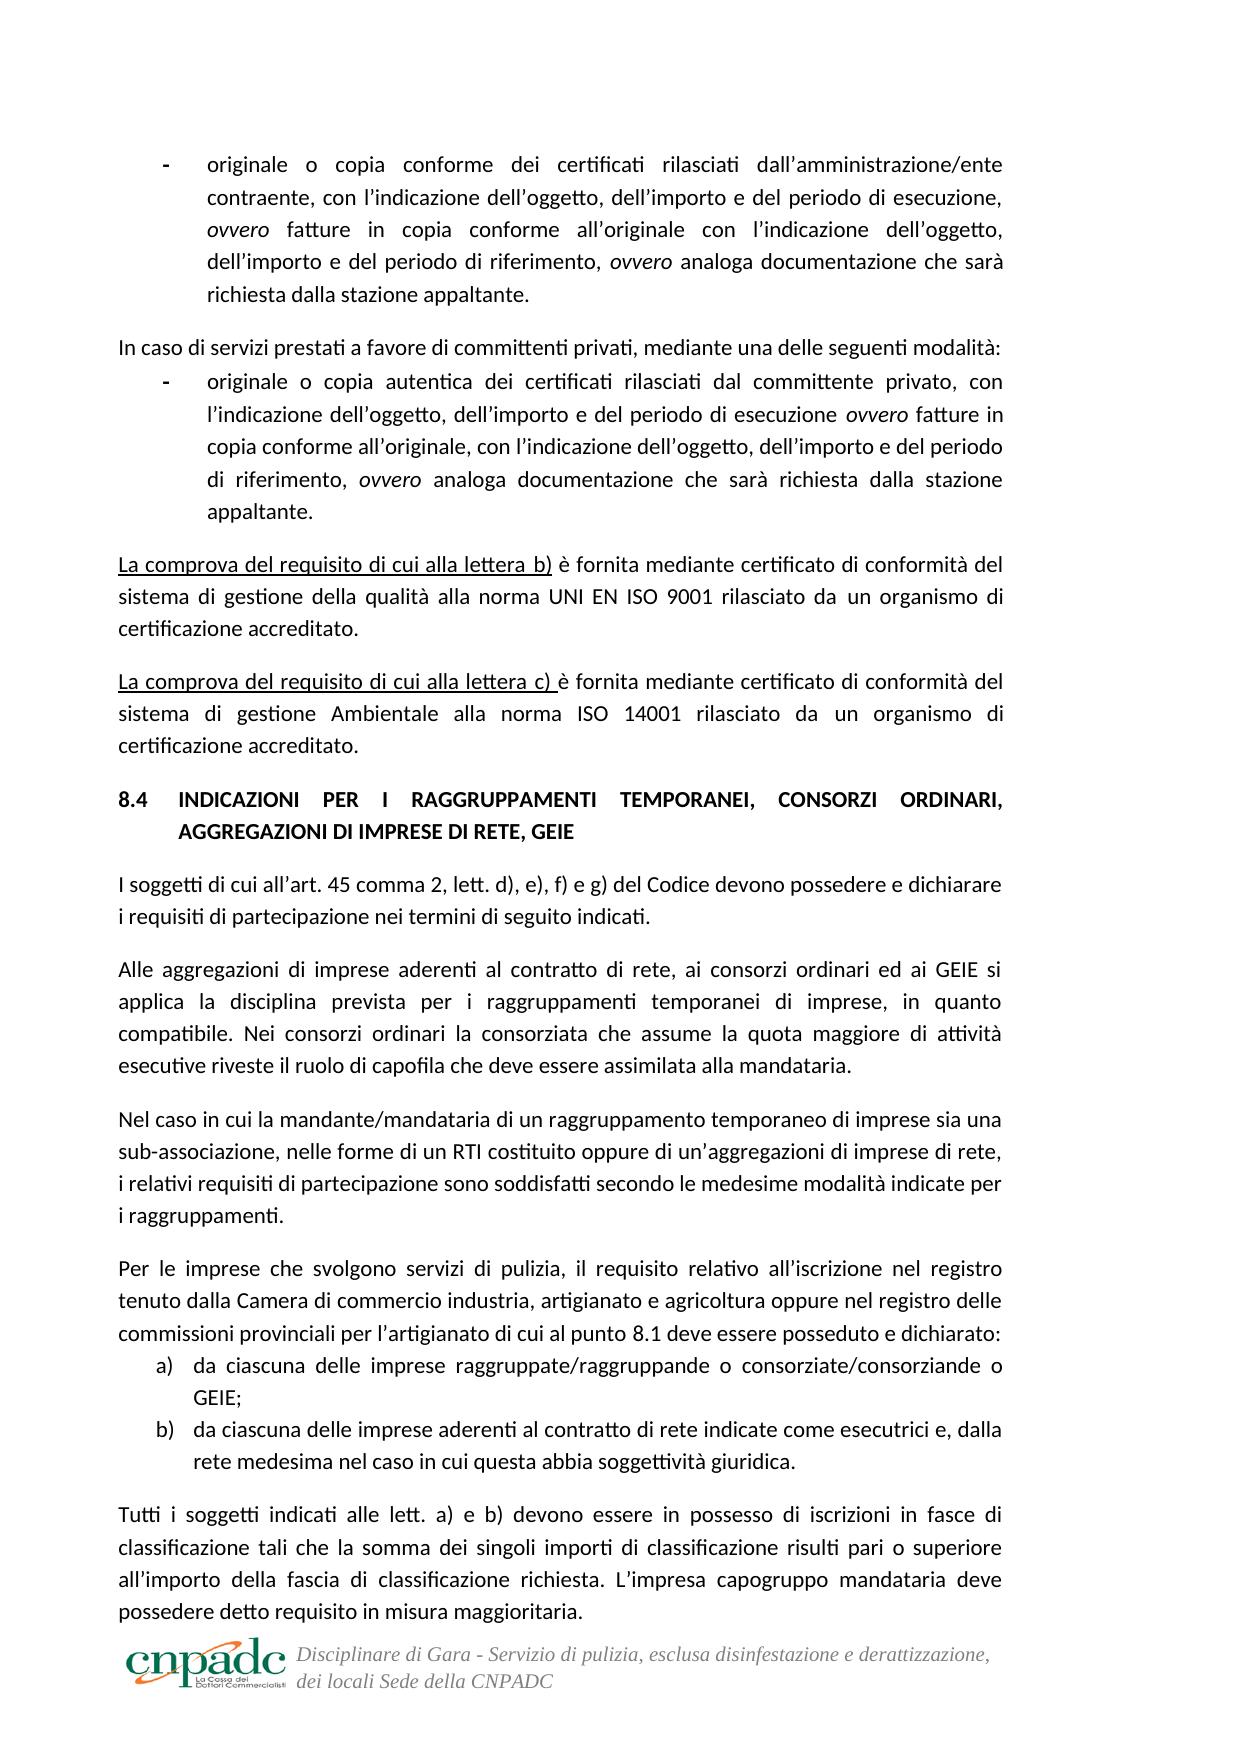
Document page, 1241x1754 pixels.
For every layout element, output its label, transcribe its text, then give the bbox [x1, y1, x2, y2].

text In caso di servizi prestati a favore di committenti privati, mediante una delle seguenti modalità: [118, 333, 1004, 361]
text La comprova del requisito di cui alla lettera c) è fornita mediante certificato di conformità del sistema di gestione Ambientale alla norma ISO 14001 rilasciato da un organismo di certificazione accreditato. [118, 667, 1004, 760]
list originale o copia conforme dei certificati rilasciati dall’amministrazione/ente contraente, con l’indicazione dell’oggetto, dell’importo e del periodo di esecuzione, ovvero fatture in copia conforme all’originale con l’indicazione dell’oggetto, dell’importo e del periodo di riferimento, ovvero analoga documentazione che sarà richiesta dalla stazione appaltante. [162, 148, 1004, 308]
list da ciascuna delle imprese raggruppate/raggruppande o consorziate/consorziande o GEIE; [156, 1351, 1004, 1411]
text Nel caso in cui la mandante/mandataria di un raggruppamento temporaneo di imprese sia una sub-associazione, nelle forme di un RTI costituito oppure di un’aggregazioni di imprese di rete, i relativi requisiti di partecipazione sono soddisfatti secondo le medesime modalità indicate per i raggruppamenti. [118, 1105, 1004, 1229]
subtitle INDICAZIONI PER I RAGGRUPPAMENTI TEMPORANEI, CONSORZI ORDINARI, AGGREGAZIONI DI IMPRESE DI RETE, GEIE [118, 785, 1004, 845]
text Alle aggregazioni di imprese aderenti al contratto di rete, ai consorzi ordinari ed ai GEIE si applica la disciplina prevista per i raggruppamenti temporanei di imprese, in quanto compatibile. Nei consorzi ordinari la consorziata che assume la quota maggiore di attività esecutive riveste il ruolo di capofila che deve essere assimilata alla mandataria. [118, 955, 1004, 1080]
text Per le imprese che svolgono servizi di pulizia, il requisito relativo all’iscrizione nel registro tenuto dalla Camera di commercio industria, artigianato e agricoltura oppure nel registro delle commissioni provinciali per l’artigianato di cui al punto 8.1 deve essere posseduto e dichiarato: [118, 1254, 1004, 1347]
list originale o copia autentica dei certificati rilasciati dal committente privato, con l’indicazione dell’oggetto, dell’importo e del periodo di esecuzione ovvero fatture in copia conforme all’originale, con l’indicazione dell’oggetto, dell’importo e del periodo di riferimento, ovvero analoga documentazione che sarà richiesta dalla stazione appaltante. [162, 365, 1004, 525]
text I soggetti di cui all’art. 45 comma 2, lett. d), e), f) e g) del Codice devono possedere e dichiarare i requisiti di partecipazione nei termini di seguito indicati. [118, 870, 1004, 930]
list da ciascuna delle imprese aderenti al contratto di rete indicate come esecutrici e, dalla rete medesima nel caso in cui questa abbia soggettività giuridica. [156, 1415, 1004, 1475]
picture [118, 1632, 296, 1692]
text La comprova del requisito di cui alla lettera b) è fornita mediante certificato di conformità del sistema di gestione della qualità alla norma UNI EN ISO 9001 rilasciato da un organismo di certificazione accreditato. [118, 550, 1004, 642]
text Tutti i soggetti indicati alle lett. a) e b) devono essere in possesso di iscrizioni in fasce di classificazione tali che la somma dei singoli importi di classificazione risulti pari o superiore all’importo della fascia di classificazione richiesta. L’impresa capogruppo mandataria deve possedere detto requisito in misura maggioritaria. [118, 1500, 1004, 1625]
